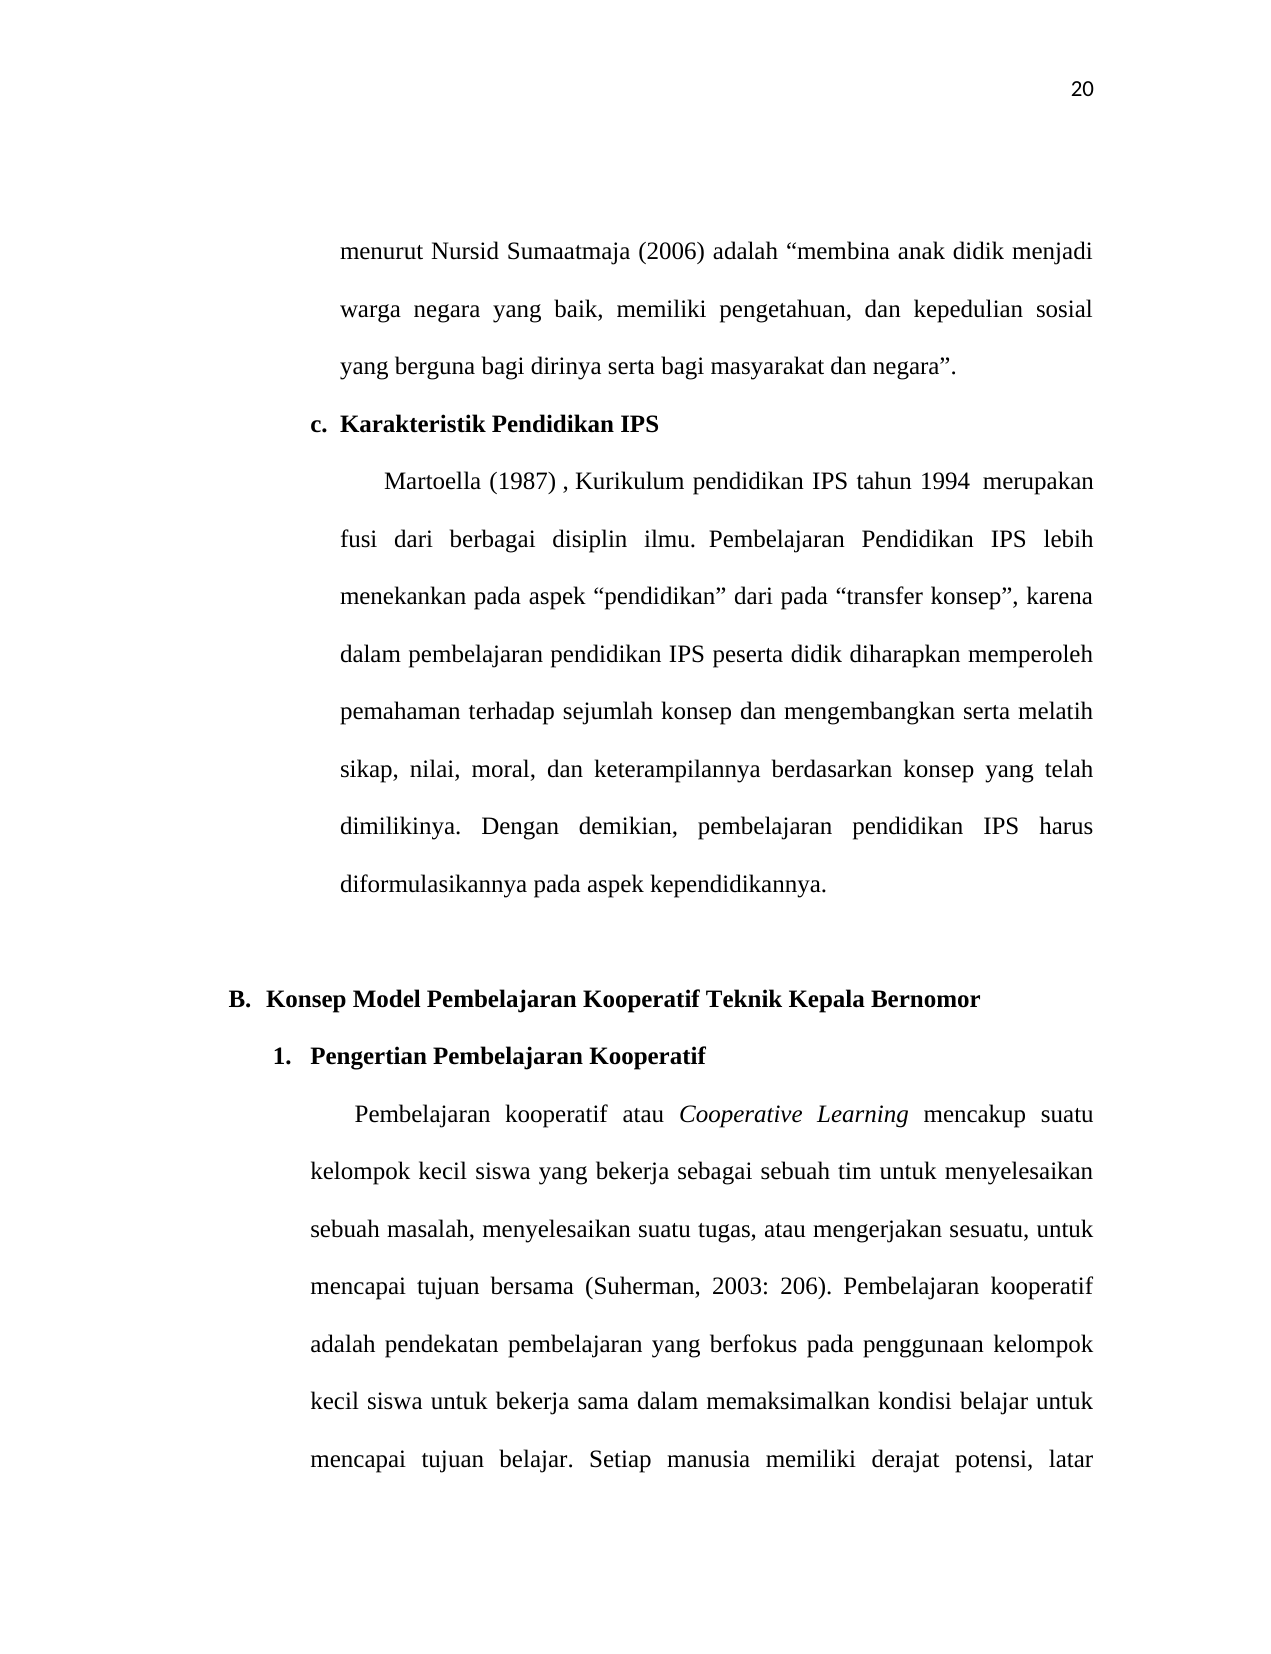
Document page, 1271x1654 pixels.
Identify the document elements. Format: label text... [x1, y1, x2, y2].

text Martoella (1987) , Kurikulum pendidikan IPS tahun 1994 merupakan fusi dari berbagai disiplin ilmu. Pembelajaran Pendidikan IPS lebih menekankan pada aspek “pendidikan” dari pada “transfer konsep”, karena dalam pembelajaran pendidikan IPS peserta didik diharapkan memperoleh pemahaman terhadap sejumlah konsep dan mengembangkan serta melatih sikap, nilai, moral, dan keterampilannya berdasarkan konsep yang telah dimilikinya. Dengan demikian, pembelajaran pendidikan IPS harus diformulasikannya pada aspek kependidikannya. [340, 466, 1094, 897]
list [310, 1099, 1094, 1472]
list Karakteristik Pendidikan IPS [310, 409, 1094, 437]
list Konsep Model Pembelajaran Kooperatif Teknik Kepala Bernomor [228, 984, 1094, 1012]
list Pengertian Pembelajaran Kooperatif [273, 1041, 1094, 1070]
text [323, 236, 1094, 380]
